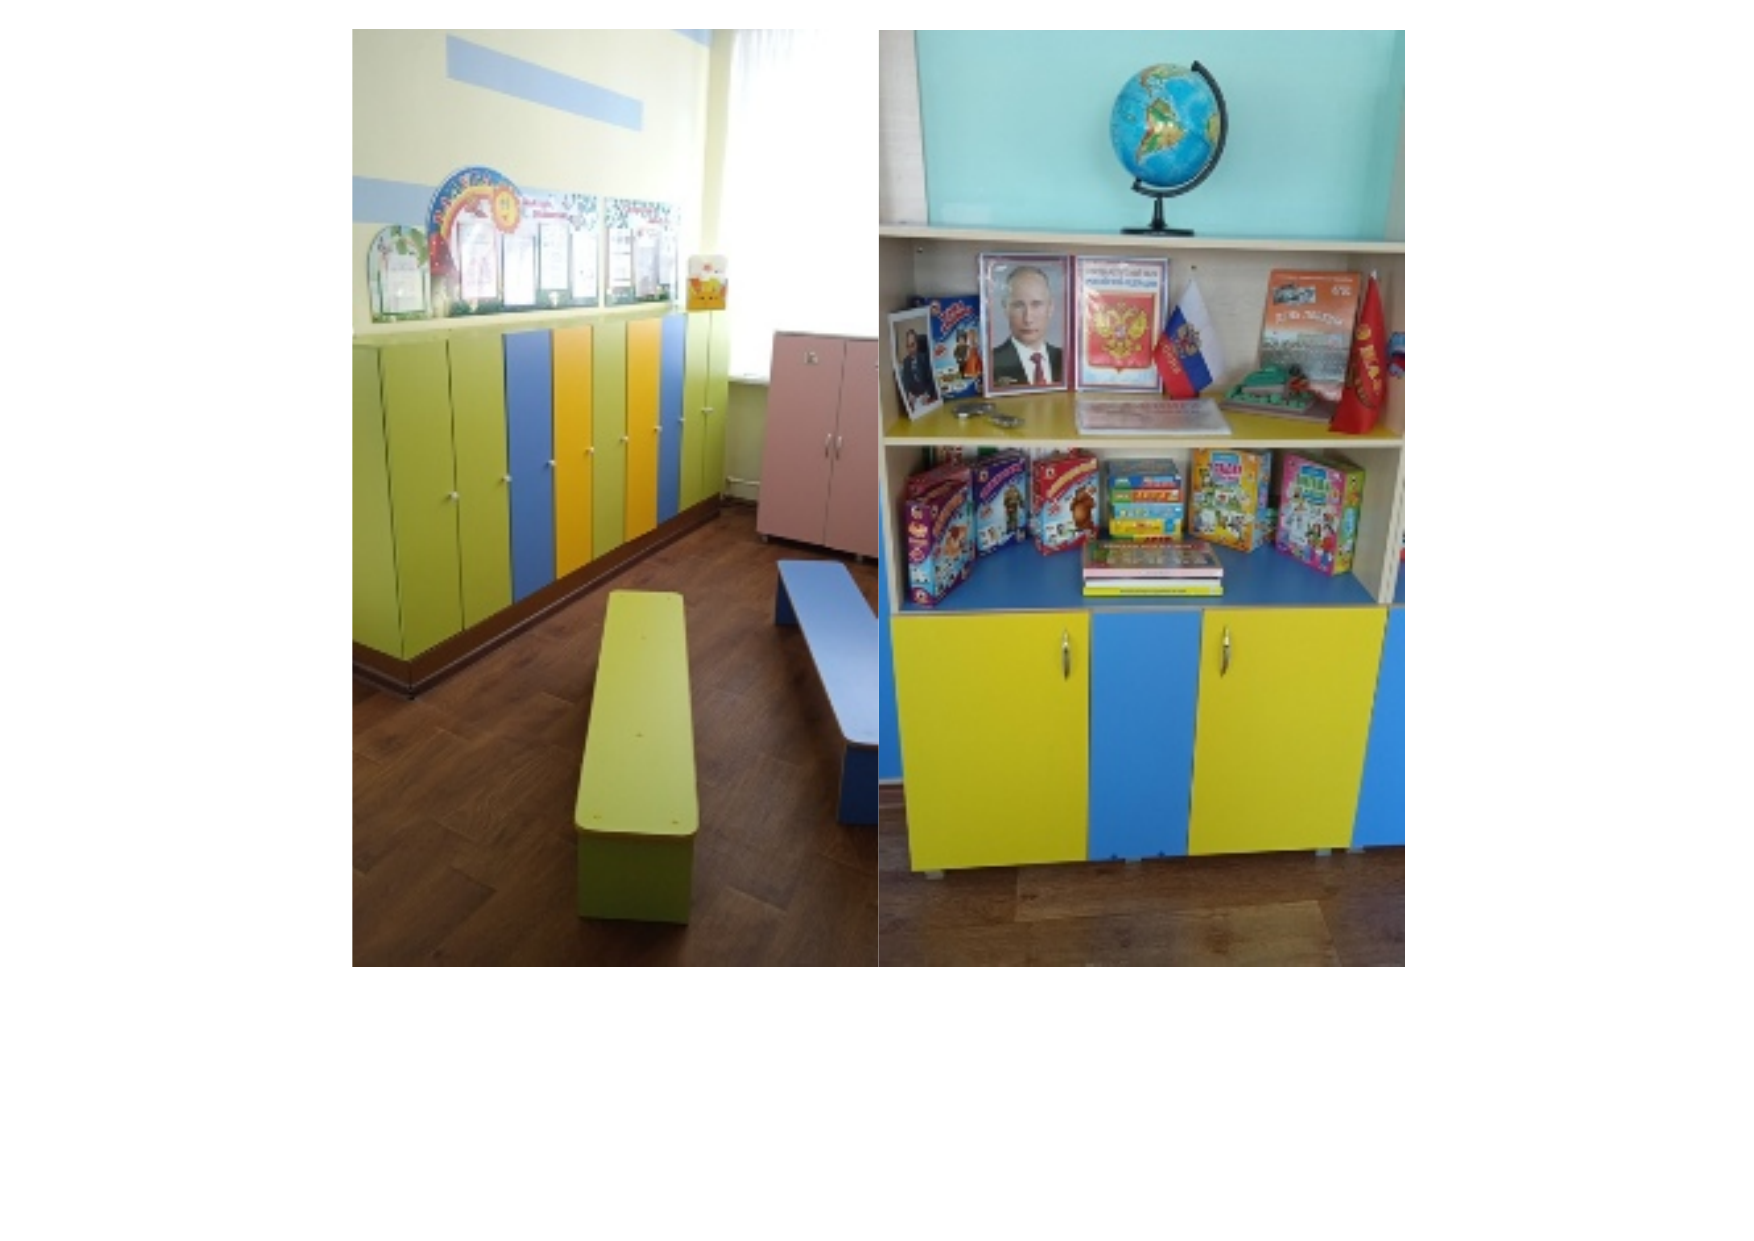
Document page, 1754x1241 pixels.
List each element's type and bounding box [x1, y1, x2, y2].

picture [352, 29, 1405, 967]
